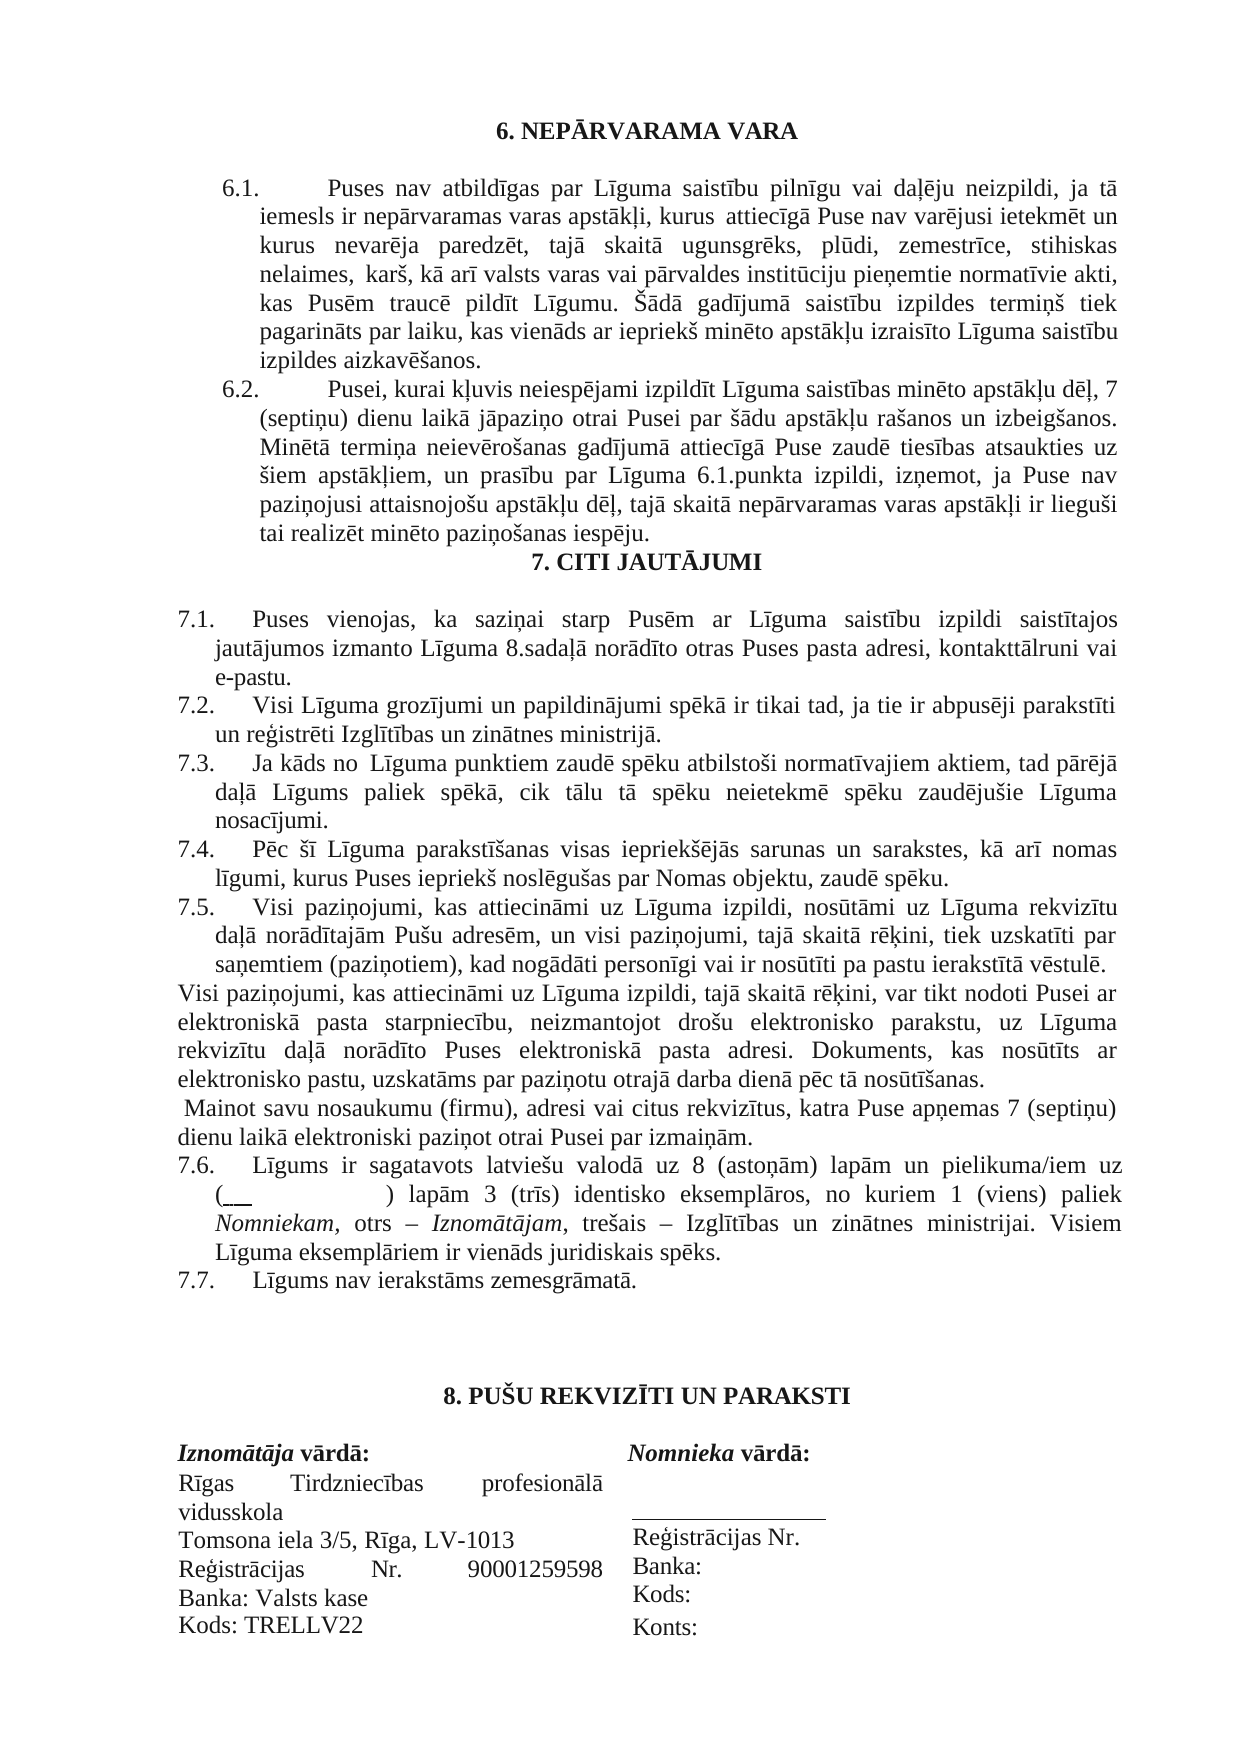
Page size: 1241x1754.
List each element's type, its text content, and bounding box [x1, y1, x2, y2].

text Mainot savu nosaukumu (firmu), adresi vai citus rekvizītus, katra Puse apņemas 7 (septiņu) dienu laikā elektroniski paziņot otrai Pusei par izmaiņām. [177, 1093, 1117, 1150]
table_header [173, 1612, 583, 1667]
text Iznomātāja vārdā: Nomnieka vārdā: [177, 1438, 1192, 1467]
subtitle NEPĀRVARAMA VARA [496, 116, 1192, 144]
list Pusei, kurai kļuvis neiespējami izpildīt Līguma saistības minēto apstākļu dēļ, 7 (septiņu) dienu laikā jāpaziņo otrai Pusei par šādu apstākļu rašanos un izbeigšanos. Minētā termiņa neievērošanas gadījumā attiecīgā Puse zaudē tiesības atsaukties uz šiem apstākļiem, un prasību par Līguma 6.1.punkta izpildi, izņemot, ja Puse nav paziņojusi attaisnojošu apstākļu dēļ, tajā skaitā nepārvaramas varas apstākļi ir lieguši tai realizēt minēto paziņošanas iespēju. [222, 374, 1118, 547]
list Puses nav atbildīgas par Līguma saistību pilnīgu vai daļēju neizpildi, ja tā iemesls ir nepārvaramas varas apstākļi, kurus attiecīgā Puse nav varējusi ietekmēt un kurus nevarēja paredzēt, tajā skaitā ugunsgrēks, plūdi, zemestrīce, stihiskas nelaimes, karš, kā arī valsts varas vai pārvaldes institūciju pieņemtie normatīvie akti, kas Pusēm traucē pildīt Līgumu. Šādā gadījumā saistību izpildes termiņš tiek pagarināts par laiku, kas vienāds ar iepriekš minēto apstākļu izraisīto Līguma saistību izpildes aizkavēšanos. [222, 173, 1118, 374]
subtitle CITI JAUTĀJUMI [531, 547, 1192, 576]
list Pēc šī Līguma parakstīšanas visas iepriekšējās sarunas un sarakstes, kā arī nomas līgumi, kurus Puses iepriekš noslēgušas par Nomas objektu, zaudē spēku. [177, 834, 1117, 892]
list Visi Līguma grozījumi un papildinājumi spēkā ir tikai tad, ja tie ir abpusēji parakstīti un reģistrēti Izglītības un zinātnes ministrijā. [177, 690, 1118, 748]
list Ja kāds no Līguma punktiem zaudē spēku atbilstoši normatīvajiem aktiem, tad pārējā daļā Līgums paliek spēkā, cik tālu tā spēku neietekmē spēku zaudējušie Līguma nosacījumi. [177, 748, 1118, 834]
text Visi paziņojumi, kas attiecināmi uz Līguma izpildi, tajā skaitā rēķini, var tikt nodoti Pusei ar elektroniskā pasta starpniecību, neizmantojot drošu elektronisko parakstu, uz Līguma rekvizītu daļā norādīto Puses elektroniskā pasta adresi. Dokuments, kas nosūtīts ar elektronisko pastu, uzskatāms par paziņotu otrajā darba dienā pēc tā nosūtīšanas. [177, 978, 1118, 1093]
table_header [583, 1612, 714, 1667]
table_header Reģistrācijas Nr. Banka: Kods: [619, 1468, 825, 1612]
table_header Rīgas Tirdzniecības profesionālā vidusskola Tomsona iela 3/5, Rīga, LV-1013 Reģistrācijas Nr. 90001259598 Banka: Valsts kase [173, 1468, 619, 1612]
list Līgums ir sagatavots latviešu valodā uz 8 (astoņām) lapām un pielikuma/iem uz ( ) lapām 3 (trīs) identisko eksemplāros, no kuriem 1 (viens) paliek Nomniekam, otrs – Iznomātājam, trešais – Izglītības un zinātnes ministrijai. Visiem Līguma eksemplāriem ir vienāds juridiskais spēks. [177, 1150, 1123, 1265]
subtitle PUŠU REKVIZĪTI UN PARAKSTI [443, 1381, 1192, 1410]
list Visi paziņojumi, kas attiecināmi uz Līguma izpildi, nosūtāmi uz Līguma rekvizītu daļā norādītajām Pušu adresēm, un visi paziņojumi, tajā skaitā rēķini, tiek uzskatīti par saņemtiem (paziņotiem), kad nogādāti personīgi vai ir nosūtīti pa pastu ierakstītā vēstulē. [177, 892, 1118, 978]
list Līgums nav ierakstāms zemesgrāmatā. [177, 1266, 1192, 1294]
list Puses vienojas, ka saziņai starp Pusēm ar Līguma saistību izpildi saistītajos jautājumos izmanto Līguma 8.sadaļā norādīto otras Puses pasta adresi, kontakttālruni vai e-pastu. [177, 604, 1118, 690]
